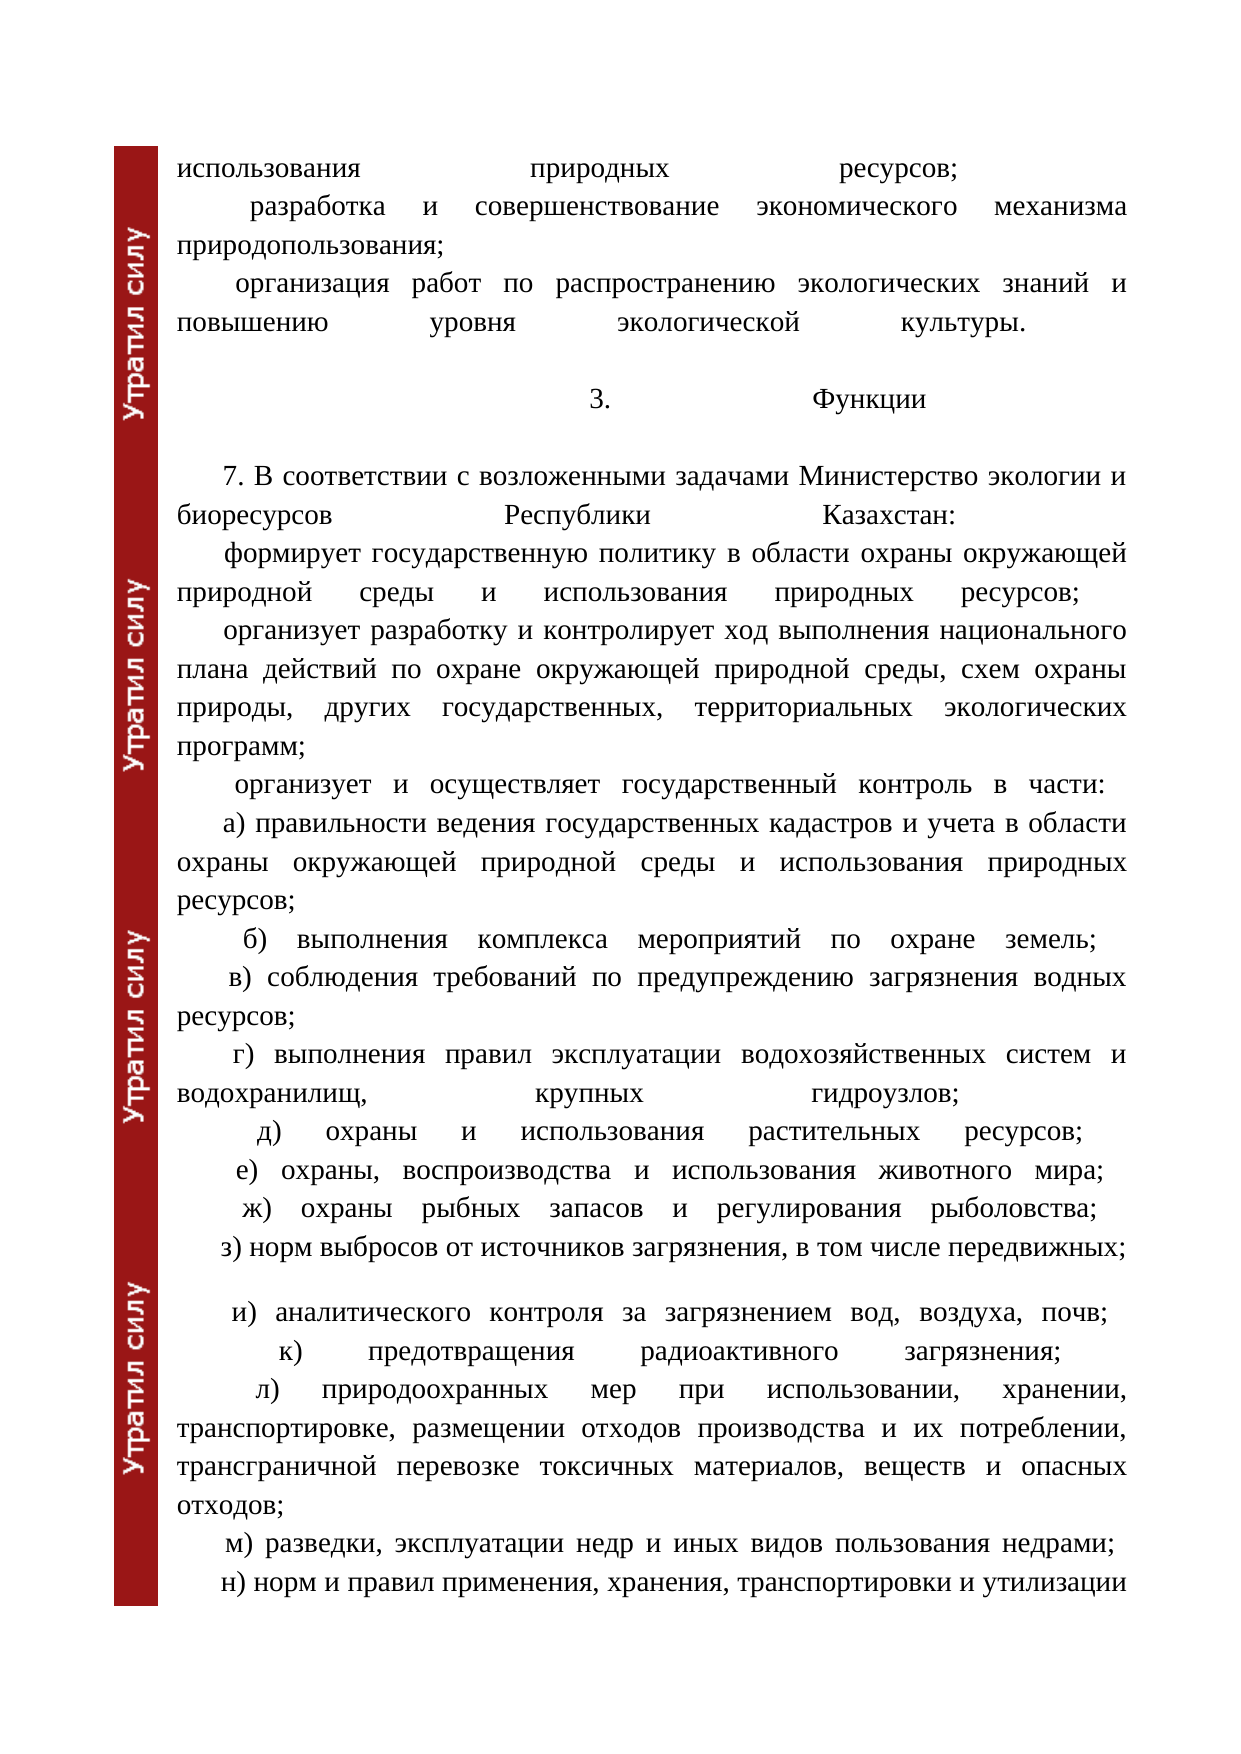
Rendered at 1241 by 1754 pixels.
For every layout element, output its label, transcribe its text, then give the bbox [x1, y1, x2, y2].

picture [114, 146, 158, 150]
picture [114, 1597, 158, 1606]
